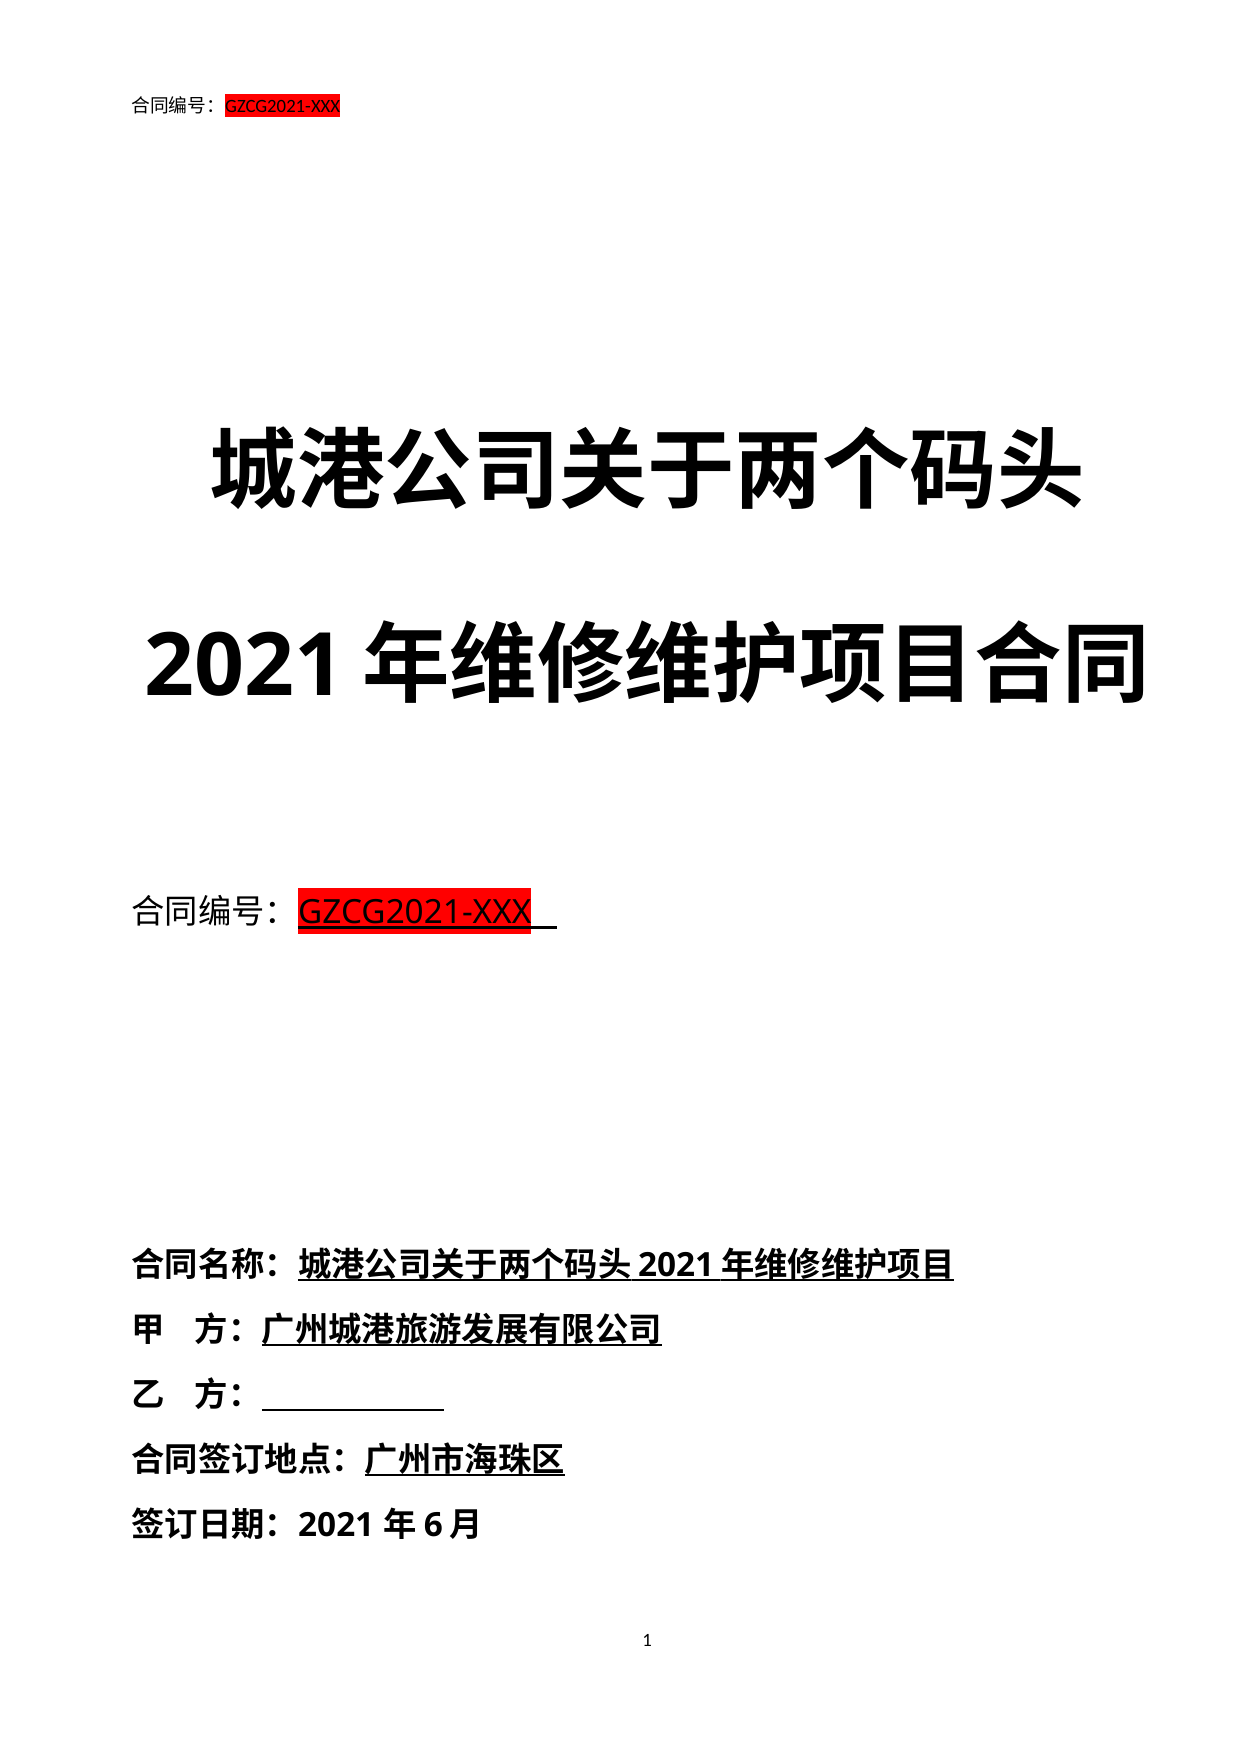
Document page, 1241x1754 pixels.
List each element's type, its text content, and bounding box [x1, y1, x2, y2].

text 合同名称：城港公司关于两个码头2021年维修维护项目 [131, 1229, 1162, 1294]
text 甲 方：广州城港旅游发展有限公司 [131, 1294, 1162, 1359]
text 合同编号：GZCG2021-XXX [131, 877, 1162, 942]
text 城港公司关于两个码头2021年维修维护项目合同 [131, 398, 1162, 723]
text 签订日期：2021 年 6月 [131, 1489, 1162, 1554]
text 合同签订地点：广州市海珠区 [131, 1424, 1162, 1489]
text 乙 方： [131, 1359, 1162, 1424]
